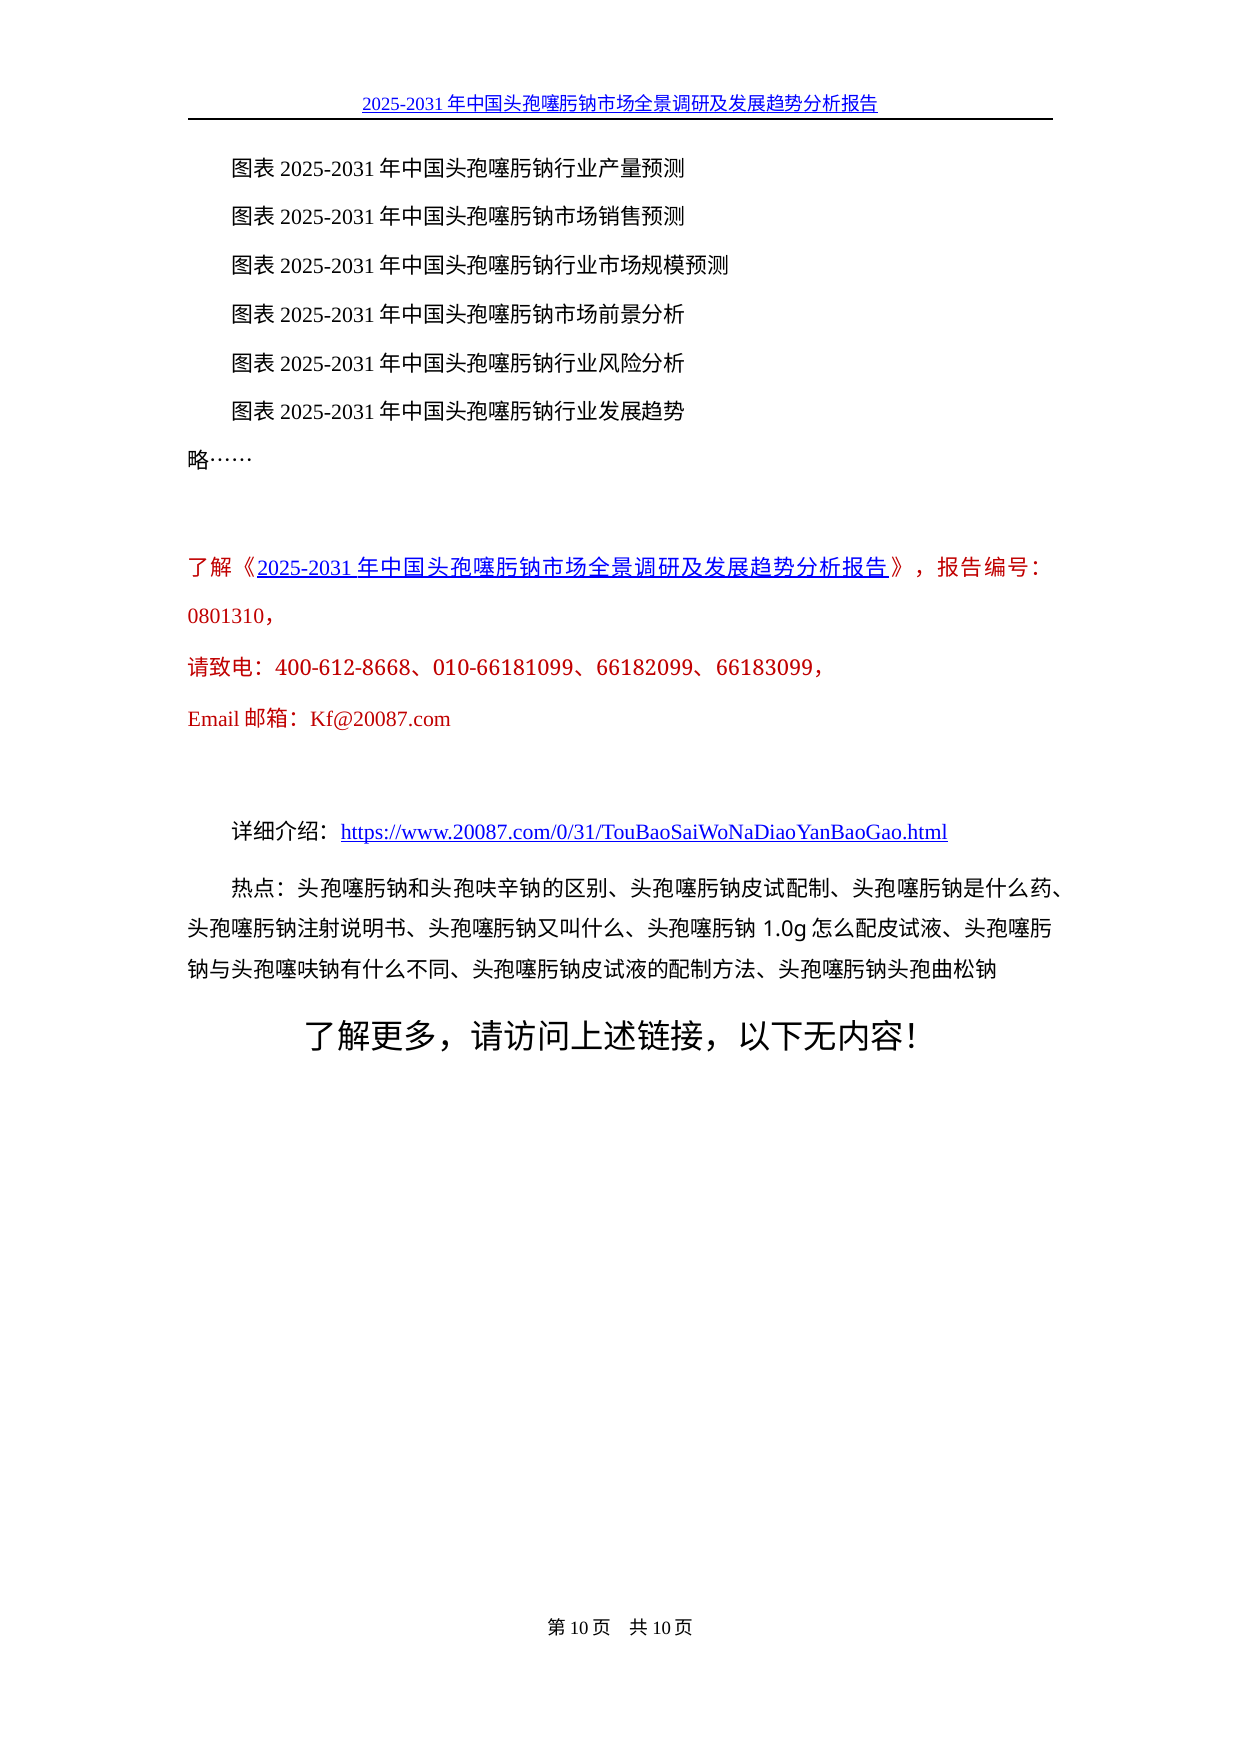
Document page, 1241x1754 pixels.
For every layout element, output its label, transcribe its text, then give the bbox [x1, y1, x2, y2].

text Email邮箱：Kf@20087.com [187, 701, 1053, 733]
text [187, 150, 1053, 475]
text 热点：头孢噻肟钠和头孢呋辛钠的区别、头孢噻肟钠皮试配制、头孢噻肟钠是什么药、头孢噻肟钠注射说明书、头孢噻肟钠又叫什么、头孢噻肟钠1.0g怎么配皮试液、头孢噻肟钠与头孢噻呋钠有什么不同、头孢噻肟钠皮试液的配制方法、头孢噻肟钠头孢曲松钠 [187, 871, 1053, 984]
title 了解更多，请访问上述链接，以下无内容！ [187, 1002, 1053, 1067]
text 请致电：400-612-8668、010-66181099、66182099、66183099， [187, 649, 1053, 682]
text 详细介绍：https://www.20087.com/0/31/TouBaoSaiWoNaDiaoYanBaoGao.html [187, 814, 1053, 846]
text 了解《2025-2031年中国头孢噻肟钠市场全景调研及发展趋势分析报告》，报告编号：0801310， [187, 549, 1053, 630]
